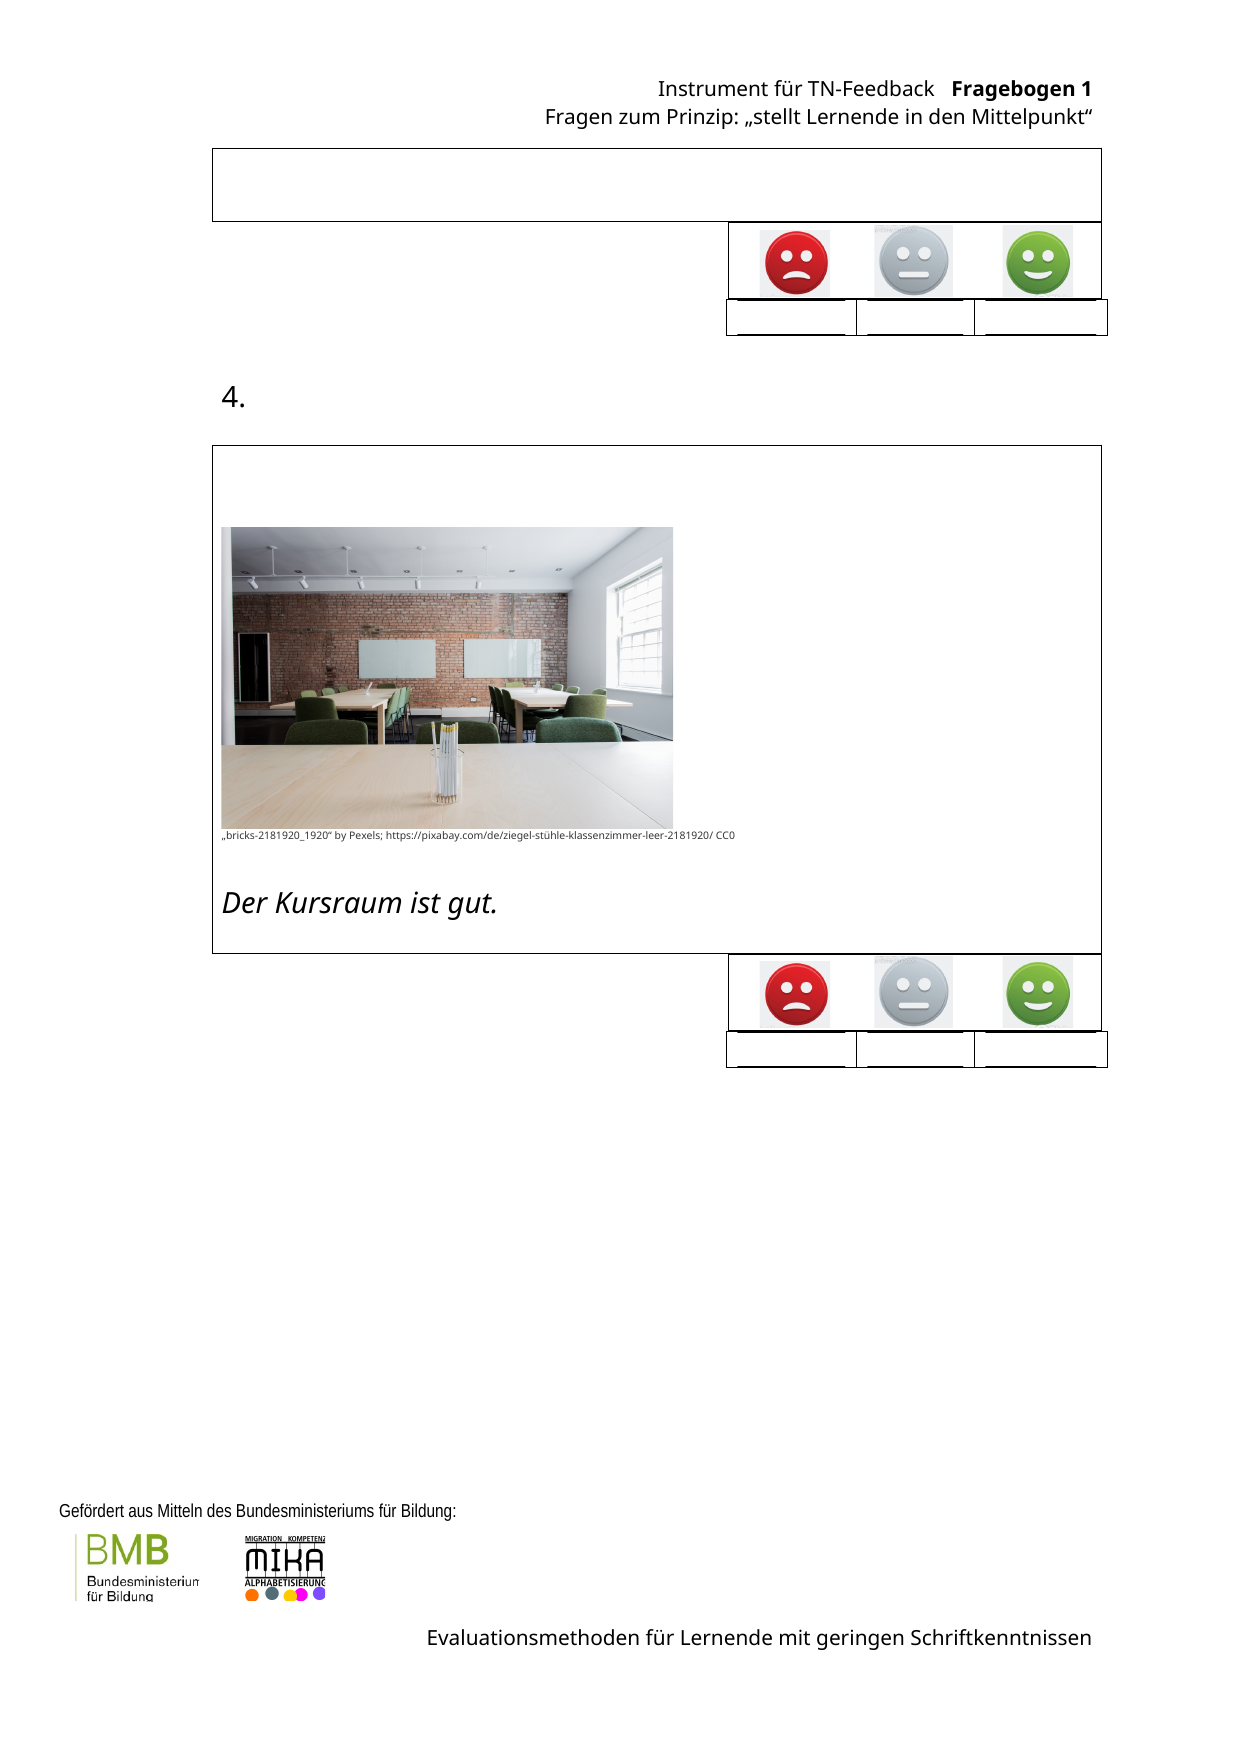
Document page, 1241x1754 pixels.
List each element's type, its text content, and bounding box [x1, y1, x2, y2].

table_header [727, 1032, 856, 1067]
table_header [727, 300, 856, 335]
picture [1002, 225, 1074, 297]
table_header [857, 300, 974, 335]
table_header [857, 1032, 974, 1067]
table_header [975, 300, 1107, 335]
text Der Kursraum ist gut. [213, 879, 1101, 922]
picture [874, 225, 953, 297]
picture [221, 527, 674, 829]
picture [874, 956, 953, 1028]
text 4. [221, 376, 1093, 416]
picture [759, 961, 831, 1028]
picture [1002, 956, 1074, 1028]
table_header [975, 1032, 1107, 1067]
text „bricks-2181920_1920“ by Pexels; https://pixabay.com/de/ziegel-stühle-klassenzimmer-leer-2181920/ CC0 [213, 825, 1101, 842]
picture [243, 1534, 325, 1600]
picture [759, 230, 831, 297]
picture [74, 1534, 199, 1600]
